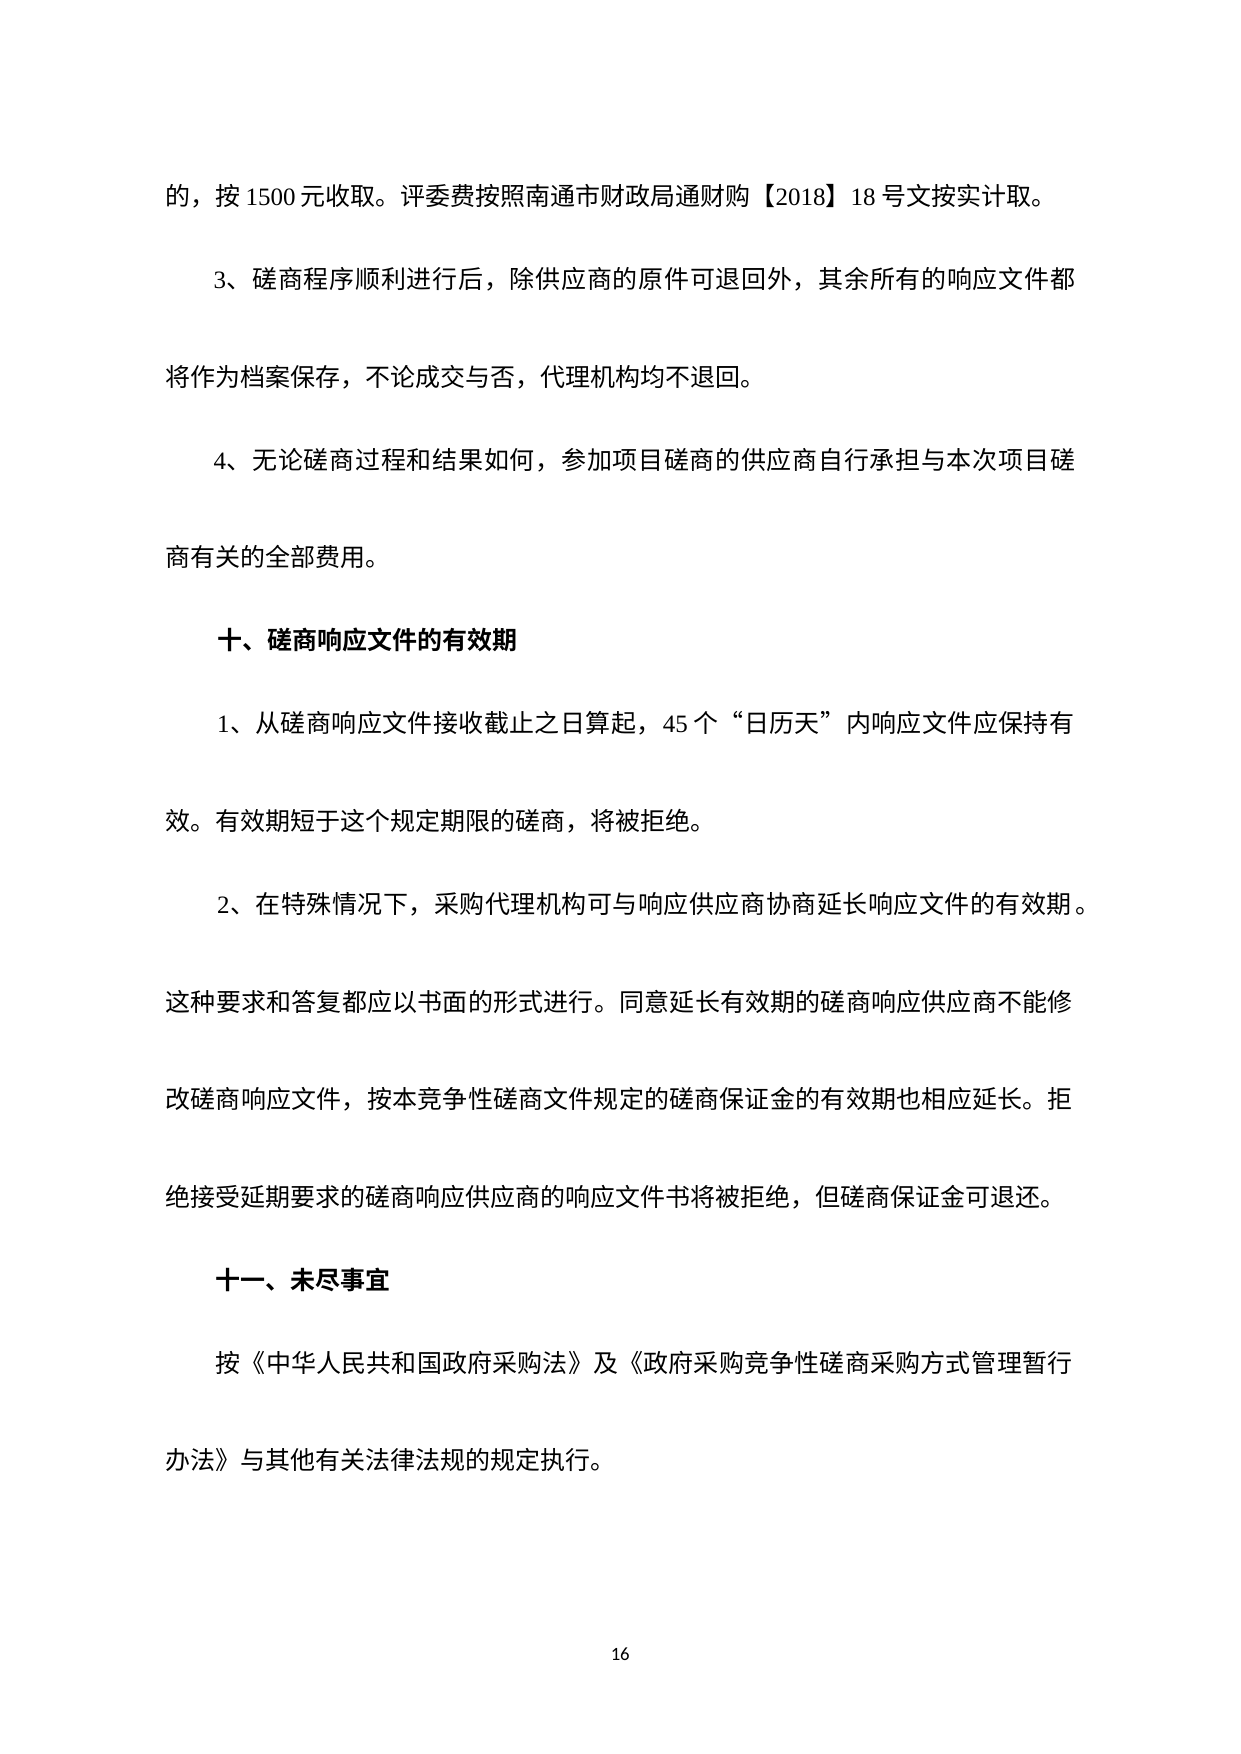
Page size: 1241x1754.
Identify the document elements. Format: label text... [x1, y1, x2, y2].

text 十、磋商响应文件的有效期 [165, 606, 1075, 671]
text 3、磋商程序顺利进行后，除供应商的原件可退回外，其余所有的响应文件都将作为档案保存，不论成交与否，代理机构均不退回。 [165, 245, 1075, 408]
text 十一、未尽事宜 [165, 1246, 1075, 1311]
text 1、从磋商响应文件接收截止之日算起，45个“日历天”内响应文件应保持有效。有效期短于这个规定期限的磋商，将被拒绝。 [165, 689, 1075, 852]
text 按《中华人民共和国政府采购法》及《政府采购竞争性磋商采购方式管理暂行办法》与其他有关法律法规的规定执行。 [165, 1329, 1075, 1491]
text 2、在特殊情况下，采购代理机构可与响应供应商协商延长响应文件的有效期。这种要求和答复都应以书面的形式进行。同意延长有效期的磋商响应供应商不能修改磋商响应文件，按本竞争性磋商文件规定的磋商保证金的有效期也相应延长。拒绝接受延期要求的磋商响应供应商的响应文件书将被拒绝，但磋商保证金可退还。 [165, 870, 1075, 1228]
text 4、无论磋商过程和结果如何，参加项目磋商的供应商自行承担与本次项目磋商有关的全部费用。 [165, 426, 1075, 588]
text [165, 162, 1075, 227]
